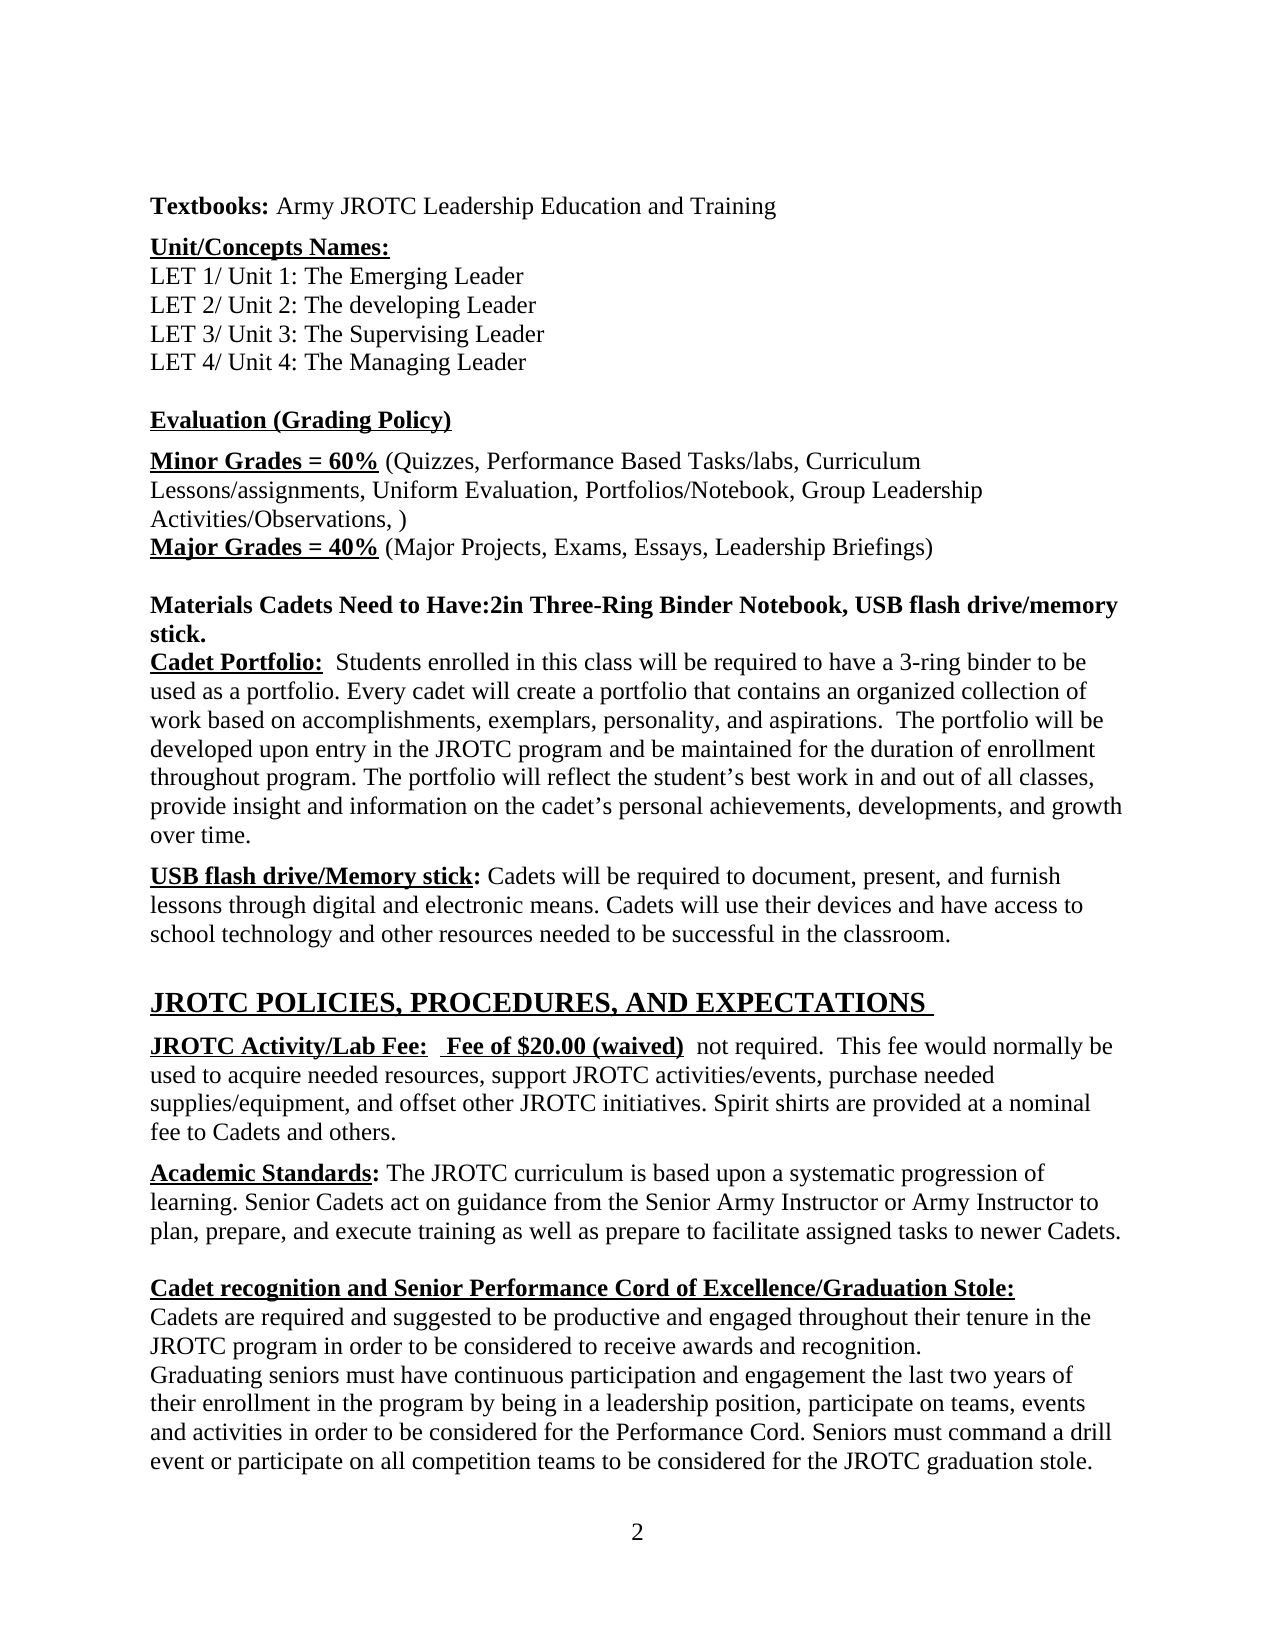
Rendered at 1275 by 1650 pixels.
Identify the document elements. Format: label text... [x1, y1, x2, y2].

text Cadets are required and suggested to be productive and engaged throughout their tenure in the JROTC program in order to be considered to receive awards and recognition. [150, 1302, 1125, 1360]
text LET 2/ Unit 2: The developing Leader [150, 290, 1125, 319]
text Academic Standards: The JROTC curriculum is based upon a systematic progression of learning. Senior Cadets act on guidance from the Senior Army Instructor or Army Instructor to plan, prepare, and execute training as well as prepare to facilitate assigned tasks to newer Cadets. [150, 1158, 1125, 1245]
text JROTC Activity/Lab Fee: Fee of $20.00 (waived) not required. This fee would normally be used to acquire needed resources, support JROTC activities/events, purchase needed supplies/equipment, and offset other JROTC initiatives. Spirit shirts are provided at a nominal fee to Cadets and others. [150, 1031, 1125, 1146]
text Evaluation (Grading Policy) [150, 405, 1125, 434]
text Graduating seniors must have continuous participation and engagement the last two years of their enrollment in the program by being in a leadership position, participate on teams, events and activities in order to be considered for the Performance Cord. Seniors must command a drill event or participate on all competition teams to be considered for the JROTC graduation stole. [150, 1360, 1125, 1475]
text LET 1/ Unit 1: The Emerging Leader [150, 261, 1125, 290]
text LET 4/ Unit 4: The Managing Leader [150, 347, 1125, 376]
text Cadet Portfolio: Students enrolled in this class will be required to have a 3-ring binder to be used as a portfolio. Every cadet will create a portfolio that contains an organized collection of work based on accomplishments, exemplars, personality, and aspirations. The portfolio will be developed upon entry in the JROTC program and be maintained for the duration of enrollment throughout program. The portfolio will reflect the student’s best work in and out of all classes, provide insight and information on the cadet’s personal achievements, developments, and growth over time. [150, 647, 1125, 849]
text USB flash drive/Memory stick: Cadets will be required to document, present, and furnish lessons through digital and electronic means. Cadets will use their devices and have access to school technology and other resources needed to be successful in the classroom. [150, 861, 1125, 947]
text Cadet recognition and Senior Performance Cord of Excellence/Graduation Stole: [150, 1273, 1125, 1302]
text Materials Cadets Need to Have:2in Three-Ring Binder Notebook, USB flash drive/memory stick. [150, 590, 1125, 647]
text Major Grades = 40% (Major Projects, Exams, Essays, Leadership Briefings) [150, 532, 1125, 561]
text JROTC POLICIES, PROCEDURES, AND EXPECTATIONS [150, 985, 1125, 1018]
text Unit/Concepts Names: [150, 232, 1125, 261]
text Textbooks: Army JROTC Leadership Education and Training [150, 191, 1125, 220]
text LET 3/ Unit 3: The Supervising Leader [150, 319, 1125, 347]
text Minor Grades = 60% (Quizzes, Performance Based Tasks/labs, Curriculum Lessons/assignments, Uniform Evaluation, Portfolios/Notebook, Group Leadership Activities/Observations, ) [150, 446, 1125, 532]
